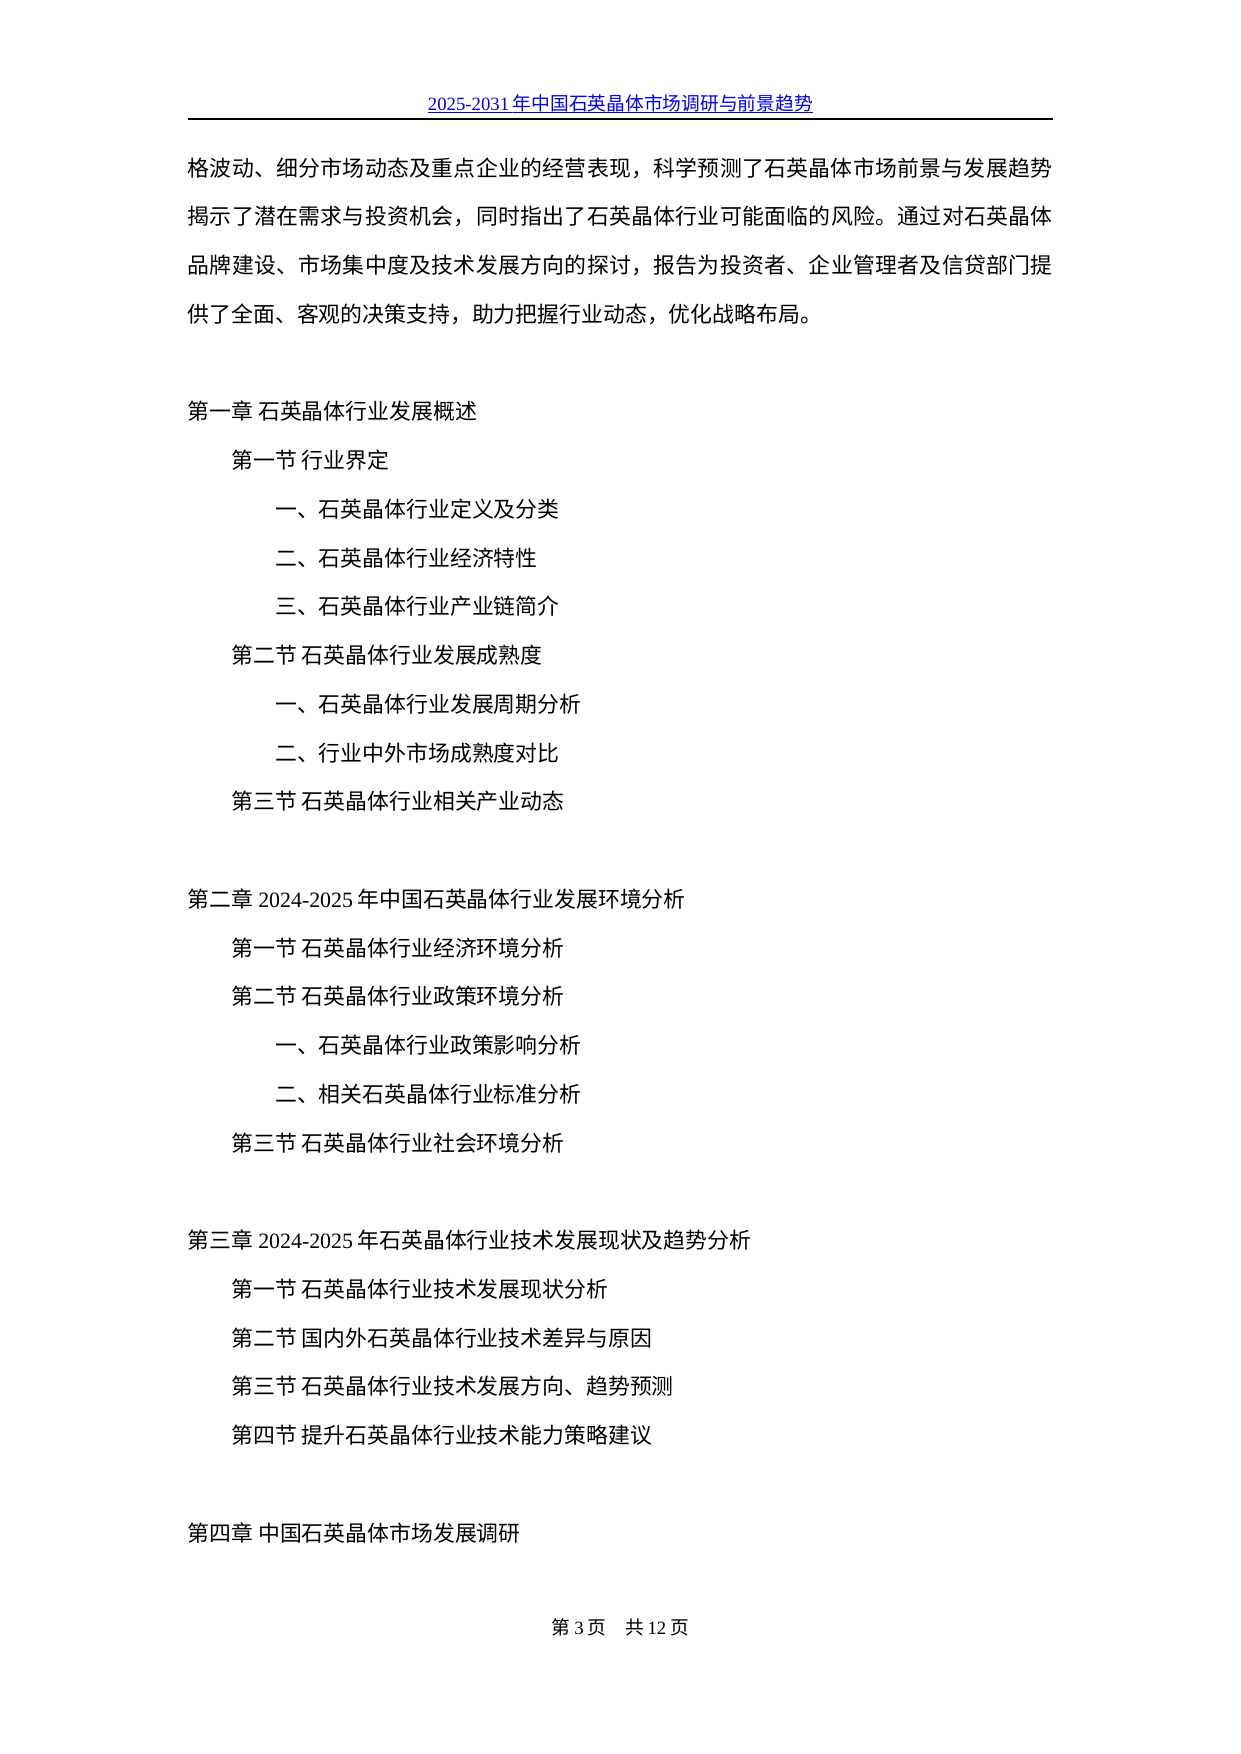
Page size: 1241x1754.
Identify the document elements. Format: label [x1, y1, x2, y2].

text [187, 150, 1053, 1548]
